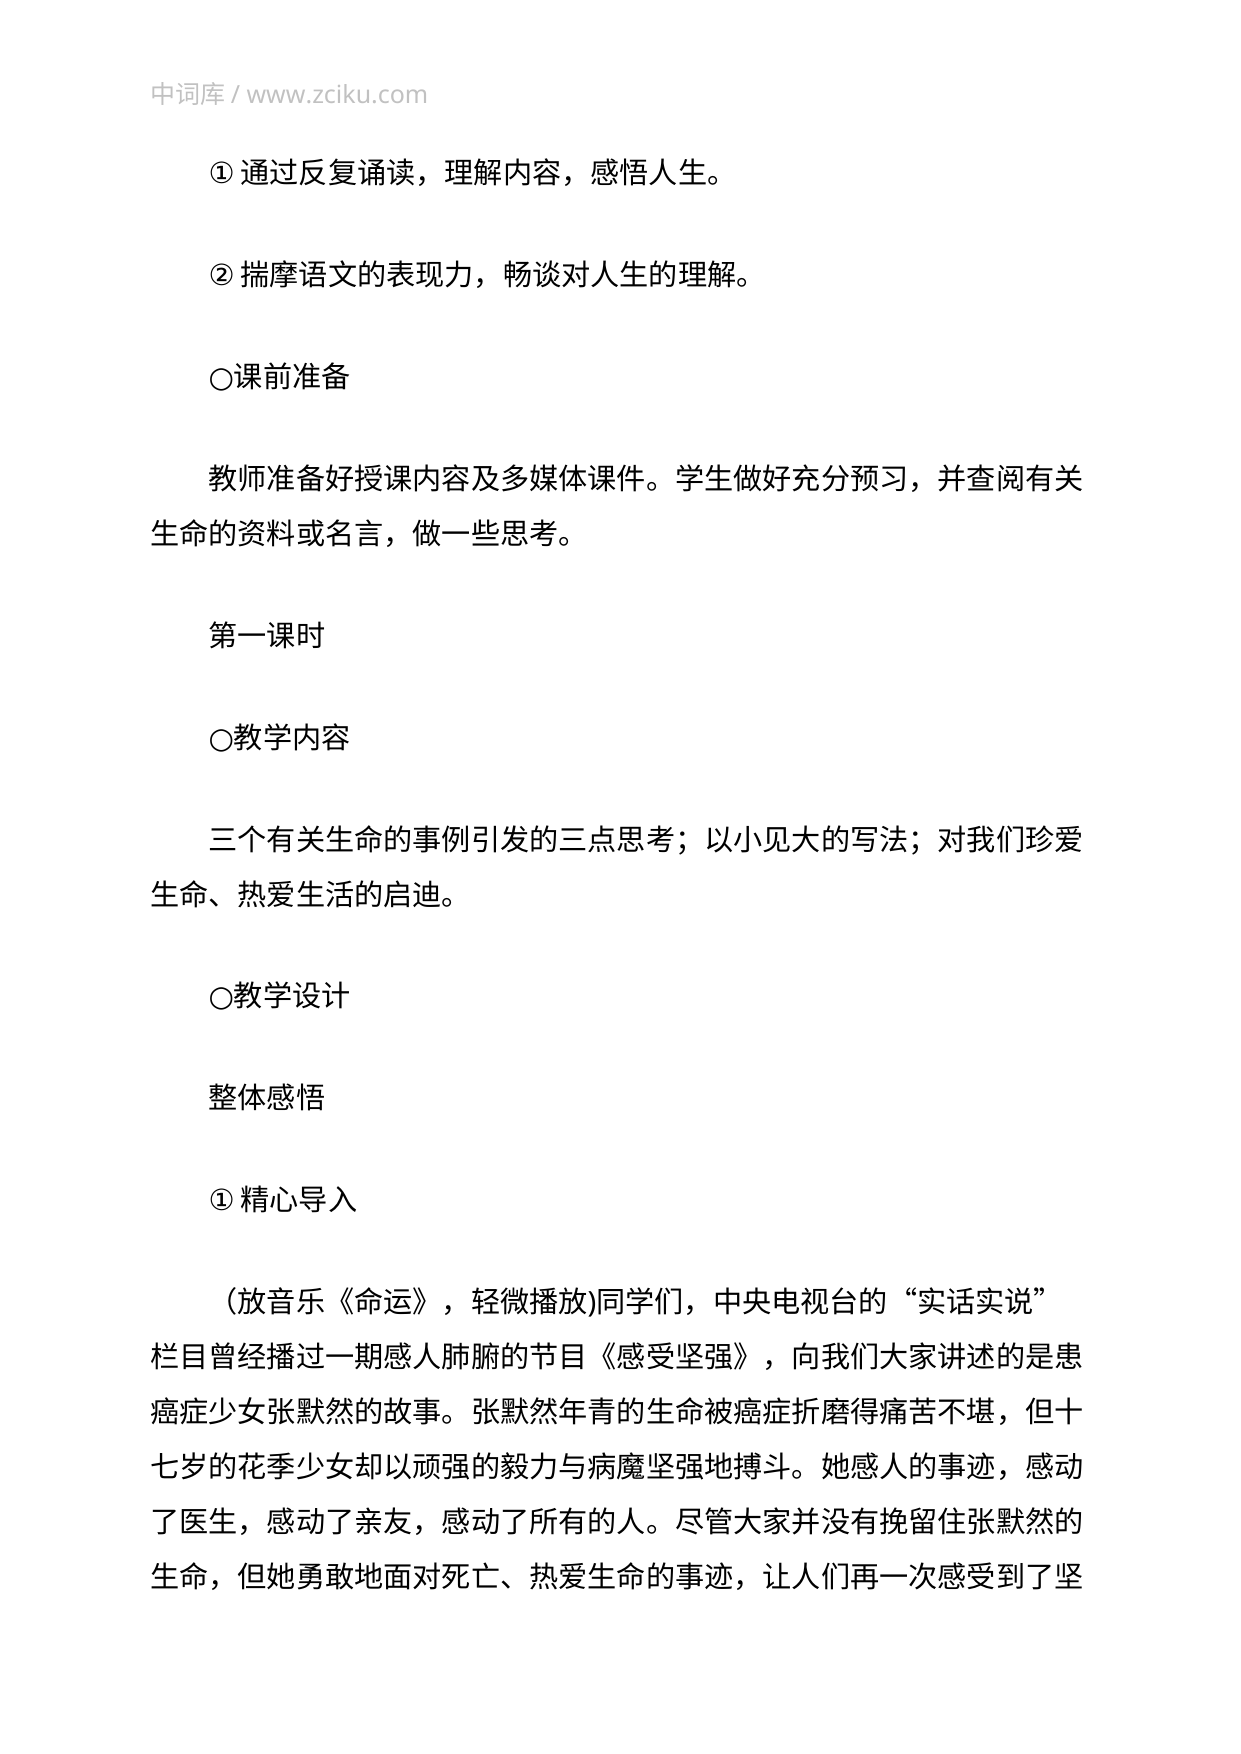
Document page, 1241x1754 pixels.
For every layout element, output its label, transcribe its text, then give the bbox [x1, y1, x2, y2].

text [150, 1279, 1090, 1596]
text ①通过反复诵读，理解内容，感悟人生。 [150, 150, 1090, 192]
text ○教学内容 [150, 714, 1090, 757]
text 三个有关生命的事例引发的三点思考；以小见大的写法；对我们珍爱生命、热爱生活的启迪。 [150, 816, 1090, 913]
text ①精心导入 [150, 1177, 1090, 1219]
text 教师准备好授课内容及多媒体课件。学生做好充分预习，并查阅有关生命的资料或名言，做一些思考。 [150, 456, 1090, 553]
text ②揣摩语文的表现力，畅谈对人生的理解。 [150, 252, 1090, 294]
text 第一课时 [150, 613, 1090, 655]
text 整体感悟 [150, 1075, 1090, 1117]
text ○课前准备 [150, 354, 1090, 396]
text ○教学设计 [150, 973, 1090, 1015]
